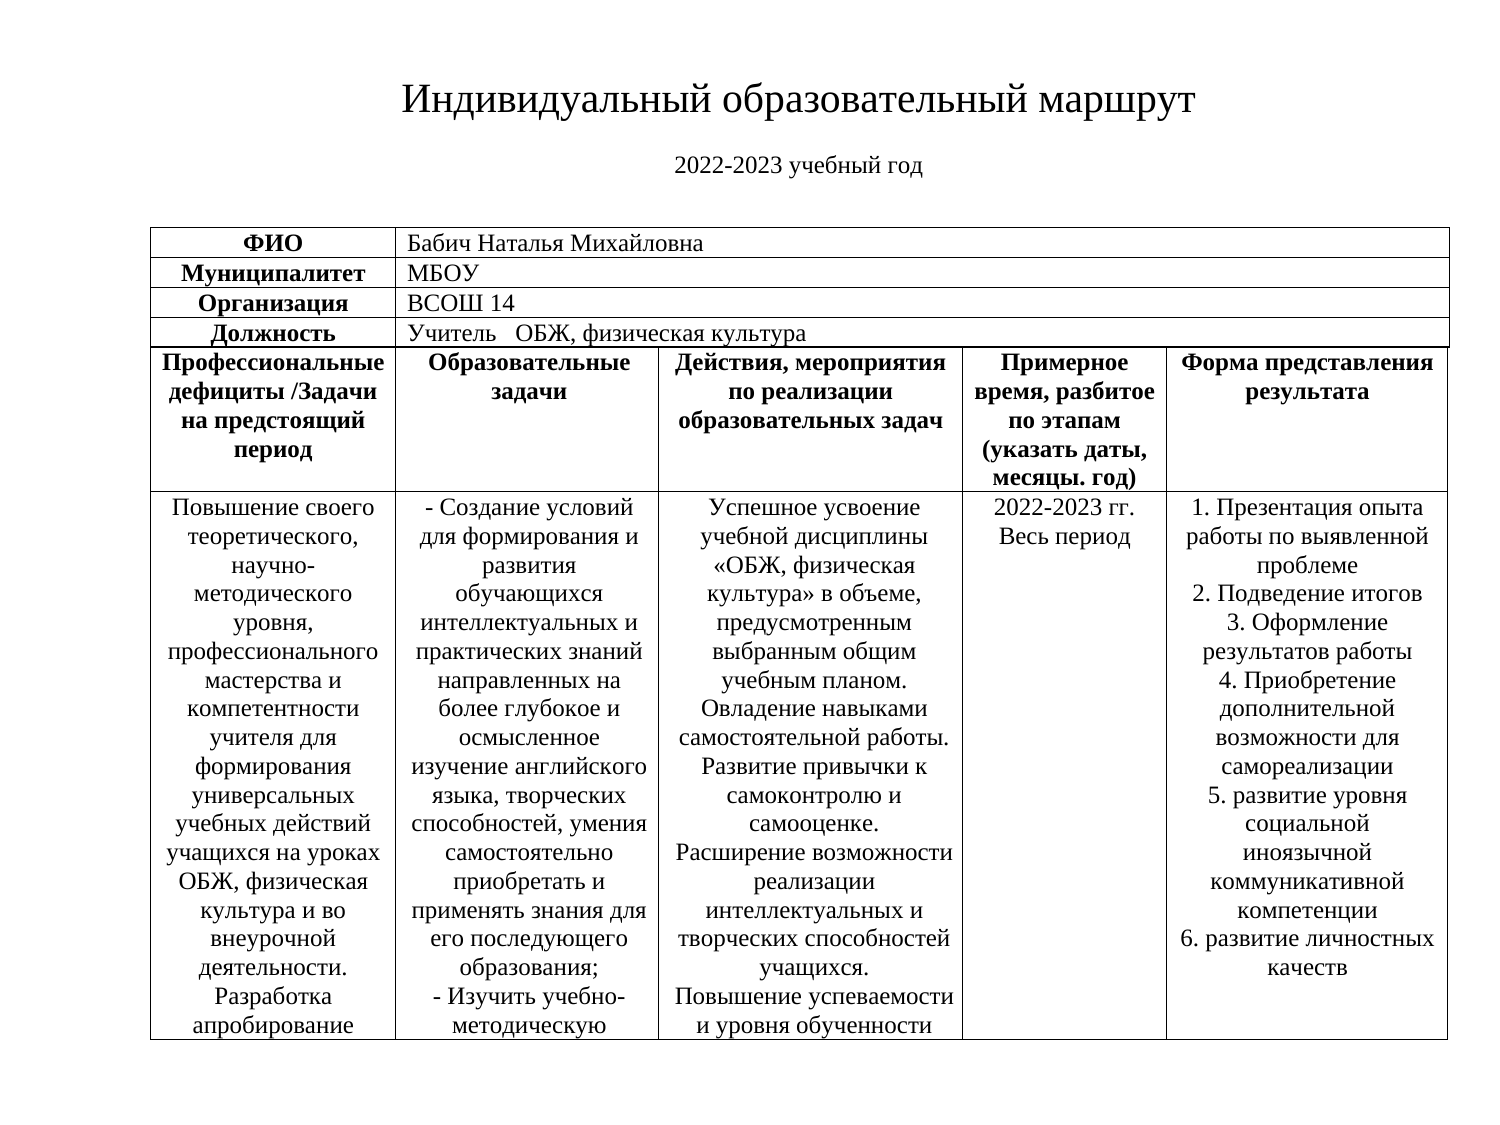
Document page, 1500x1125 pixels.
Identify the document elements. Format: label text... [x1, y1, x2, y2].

table_cell Организация [151, 288, 395, 317]
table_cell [659, 492, 962, 1038]
table_cell Должность [151, 318, 395, 346]
table_cell Примерное время, разбитое по этапам (указать даты, месяцы. год) [963, 348, 1166, 491]
table_cell Форма представления результата [1167, 348, 1447, 491]
text Индивидуальный образовательный маршрут [150, 74, 1447, 122]
table_cell Муниципалитет [151, 258, 395, 287]
table_header Бабич Наталья Михайловна [396, 228, 1449, 257]
table_cell Профессиональные дефициты /Задачи на предстоящий период [151, 348, 395, 491]
table_cell Учитель ОБЖ, физическая культура [396, 318, 1449, 346]
table_cell МБОУ [396, 258, 1449, 287]
table_cell Образовательные задачи [396, 348, 658, 491]
text 2022-2023 учебный год [150, 151, 1447, 179]
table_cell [1167, 492, 1447, 1038]
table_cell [396, 492, 658, 1038]
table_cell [963, 492, 1166, 1038]
table_header ФИО [151, 228, 395, 257]
table_cell Действия, мероприятия по реализации образовательных задач [659, 348, 962, 491]
table_cell ВСОШ 14 [396, 288, 1449, 317]
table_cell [151, 492, 395, 1038]
